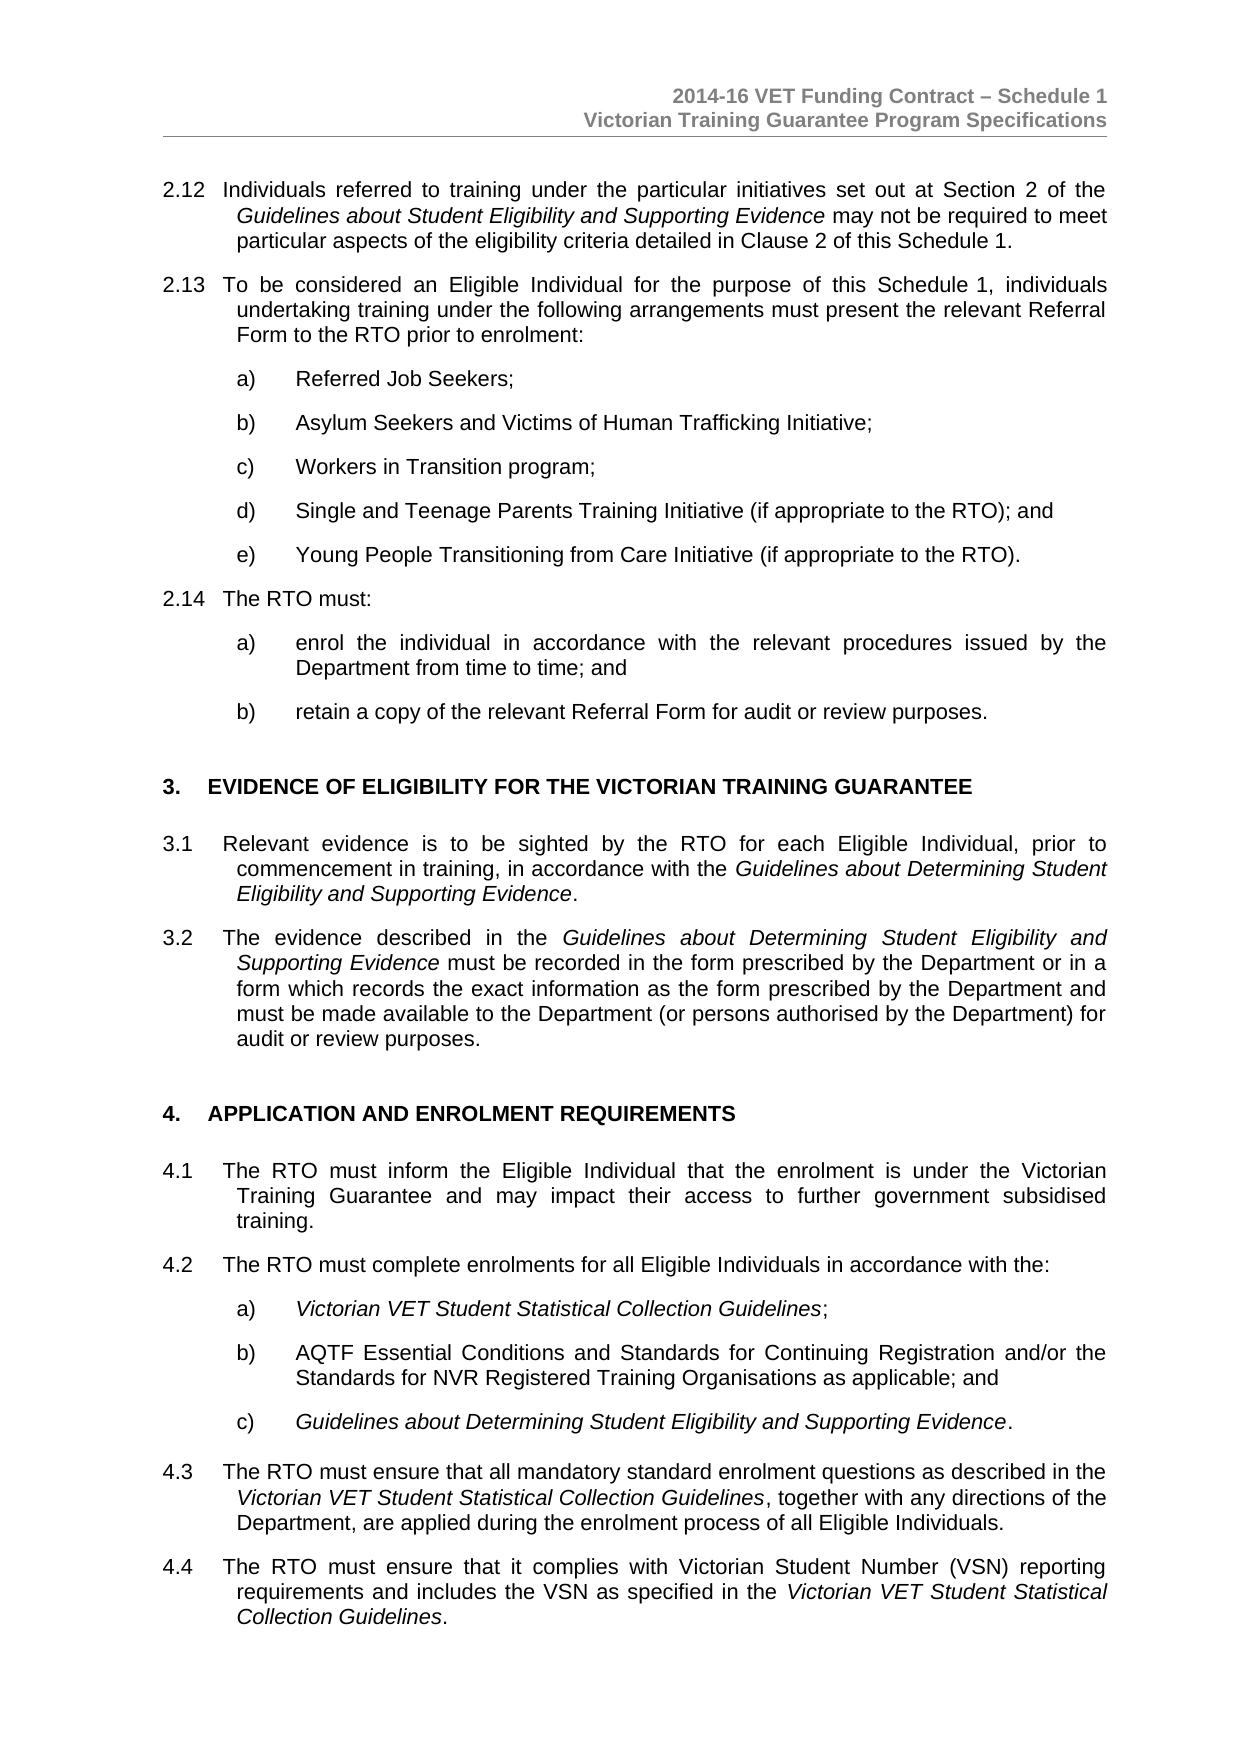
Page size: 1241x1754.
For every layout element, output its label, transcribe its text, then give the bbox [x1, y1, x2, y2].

list The RTO must complete enrolments for all Eligible Individuals in accordance with the: [162, 1252, 1107, 1277]
list Relevant evidence is to be sighted by the RTO for each Eligible Individual, prior to commencement in training, in accordance with the Guidelines about Determining Student Eligibility and Supporting Evidence. [162, 831, 1107, 906]
list The evidence described in the Guidelines about Determining Student Eligibility and Supporting Evidence must be recorded in the form prescribed by the Department or in a form which records the exact information as the form prescribed by the Department and must be made available to the Department (or persons authorised by the Department) for audit or review purposes. [162, 925, 1107, 1051]
list Referred Job Seekers; [236, 366, 1107, 391]
list Single and Teenage Parents Training Initiative (if appropriate to the RTO); and [236, 498, 1107, 523]
list Workers in Transition program; [236, 454, 1107, 479]
list enrol the individual in accordance with the relevant procedures issued by the Department from time to time; and [236, 630, 1107, 680]
list Victorian VET Student Statistical Collection Guidelines; [236, 1296, 1107, 1321]
list Guidelines about Determining Student Eligibility and Supporting Evidence. [236, 1409, 1107, 1434]
list AQTF Essential Conditions and Standards for Continuing Registration and/or the Standards for NVR Registered Training Organisations as applicable; and [236, 1340, 1107, 1390]
list The RTO must: [162, 586, 1107, 611]
list The RTO must inform the Eligible Individual that the enrolment is under the Victorian Training Guarantee and may impact their access to further government subsidised training. [162, 1157, 1107, 1233]
list Evidence of Eligibility for the Victorian Training Guarantee [162, 774, 1107, 799]
list The RTO must ensure that it complies with Victorian Student Number (VSN) reporting requirements and includes the VSN as specified in the Victorian VET Student Statistical Collection Guidelines. [162, 1553, 1107, 1629]
list The RTO must ensure that all mandatory standard enrolment questions as described in the Victorian VET Student Statistical Collection Guidelines, together with any directions of the Department, are applied during the enrolment process of all Eligible Individuals. [162, 1459, 1107, 1535]
list APPLICATION AND ENROLMENT REQUIREMENTS [162, 1101, 1107, 1126]
list Young People Transitioning from Care Initiative (if appropriate to the RTO). [236, 542, 1107, 567]
list Individuals referred to training under the particular initiatives set out at Section 2 of the Guidelines about Student Eligibility and Supporting Evidence may not be required to meet particular aspects of the eligibility criteria detailed in Clause 2 of this Schedule 1. [162, 177, 1107, 253]
list Asylum Seekers and Victims of Human Trafficking Initiative; [236, 410, 1107, 435]
list To be considered an Eligible Individual for the purpose of this Schedule 1, individuals undertaking training under the following arrangements must present the relevant Referral Form to the RTO prior to enrolment: [162, 272, 1107, 347]
list retain a copy of the relevant Referral Form for audit or review purposes. [236, 699, 1107, 724]
